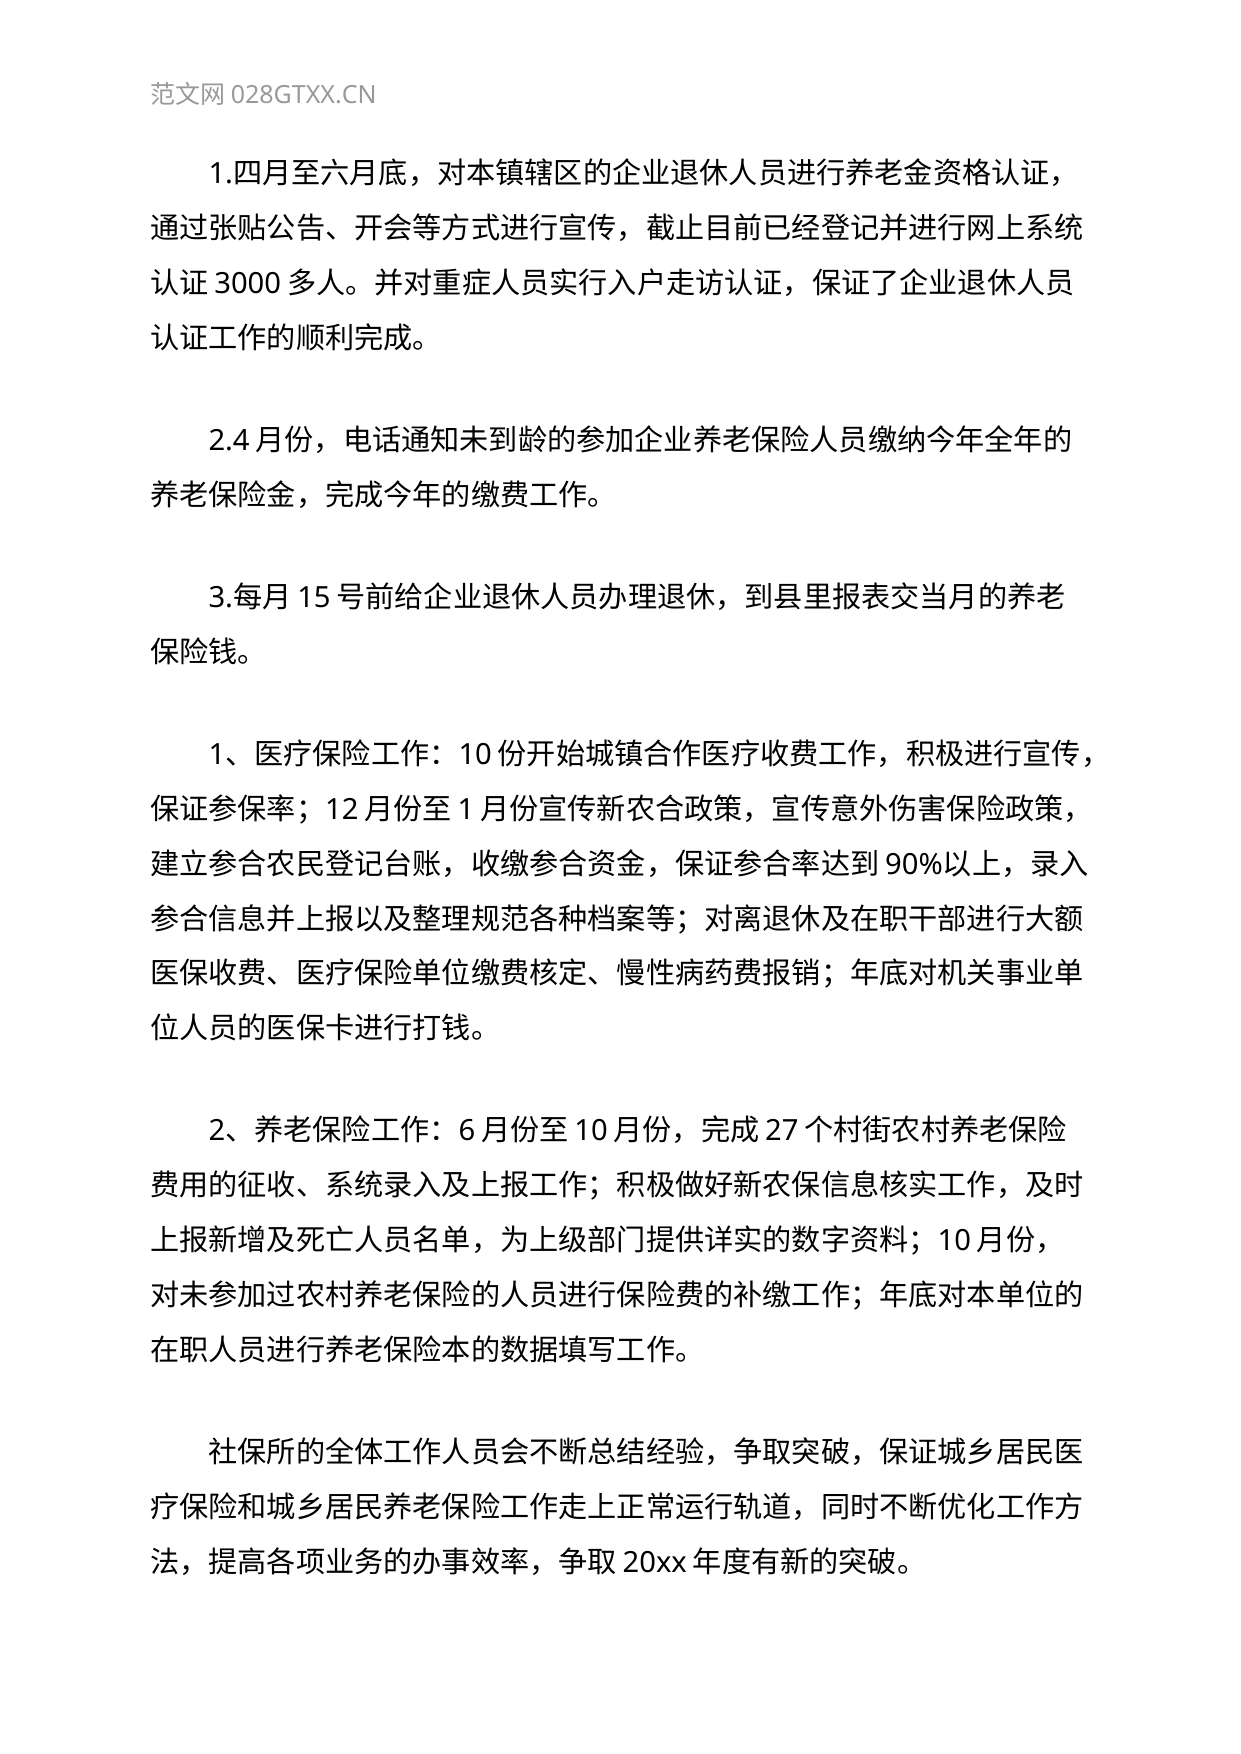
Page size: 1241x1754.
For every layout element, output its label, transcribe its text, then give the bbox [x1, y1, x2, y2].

text 1.四月至六月底，对本镇辖区的企业退休人员进行养老金资格认证，通过张贴公告、开会等方式进行宣传，截止目前已经登记并进行网上系统认证3000多人。并对重症人员实行入户走访认证，保证了企业退休人员认证工作的顺利完成。 [150, 150, 1090, 357]
text 2、养老保险工作：6月份至10月份，完成27个村街农村养老保险费用的征收、系统录入及上报工作；积极做好新农保信息核实工作，及时上报新增及死亡人员名单，为上级部门提供详实的数字资料；10月份，对未参加过农村养老保险的人员进行保险费的补缴工作；年底对本单位的在职人员进行养老保险本的数据填写工作。 [150, 1107, 1090, 1369]
text 社保所的全体工作人员会不断总结经验，争取突破，保证城乡居民医疗保险和城乡居民养老保险工作走上正常运行轨道，同时不断优化工作方法，提高各项业务的办事效率，争取20xx年度有新的突破。 [150, 1428, 1090, 1581]
text 2.4月份，电话通知未到龄的参加企业养老保险人员缴纳今年全年的养老保险金，完成今年的缴费工作。 [150, 417, 1090, 514]
text 1、医疗保险工作：10份开始城镇合作医疗收费工作，积极进行宣传，保证参保率；12月份至1月份宣传新农合政策，宣传意外伤害保险政策，建立参合农民登记台账，收缴参合资金，保证参合率达到90%以上，录入参合信息并上报以及整理规范各种档案等；对离退休及在职干部进行大额医保收费、医疗保险单位缴费核定、慢性病药费报销；年底对机关事业单位人员的医保卡进行打钱。 [150, 730, 1090, 1047]
text 3.每月15号前给企业退休人员办理退休，到县里报表交当月的养老保险钱。 [150, 573, 1090, 671]
